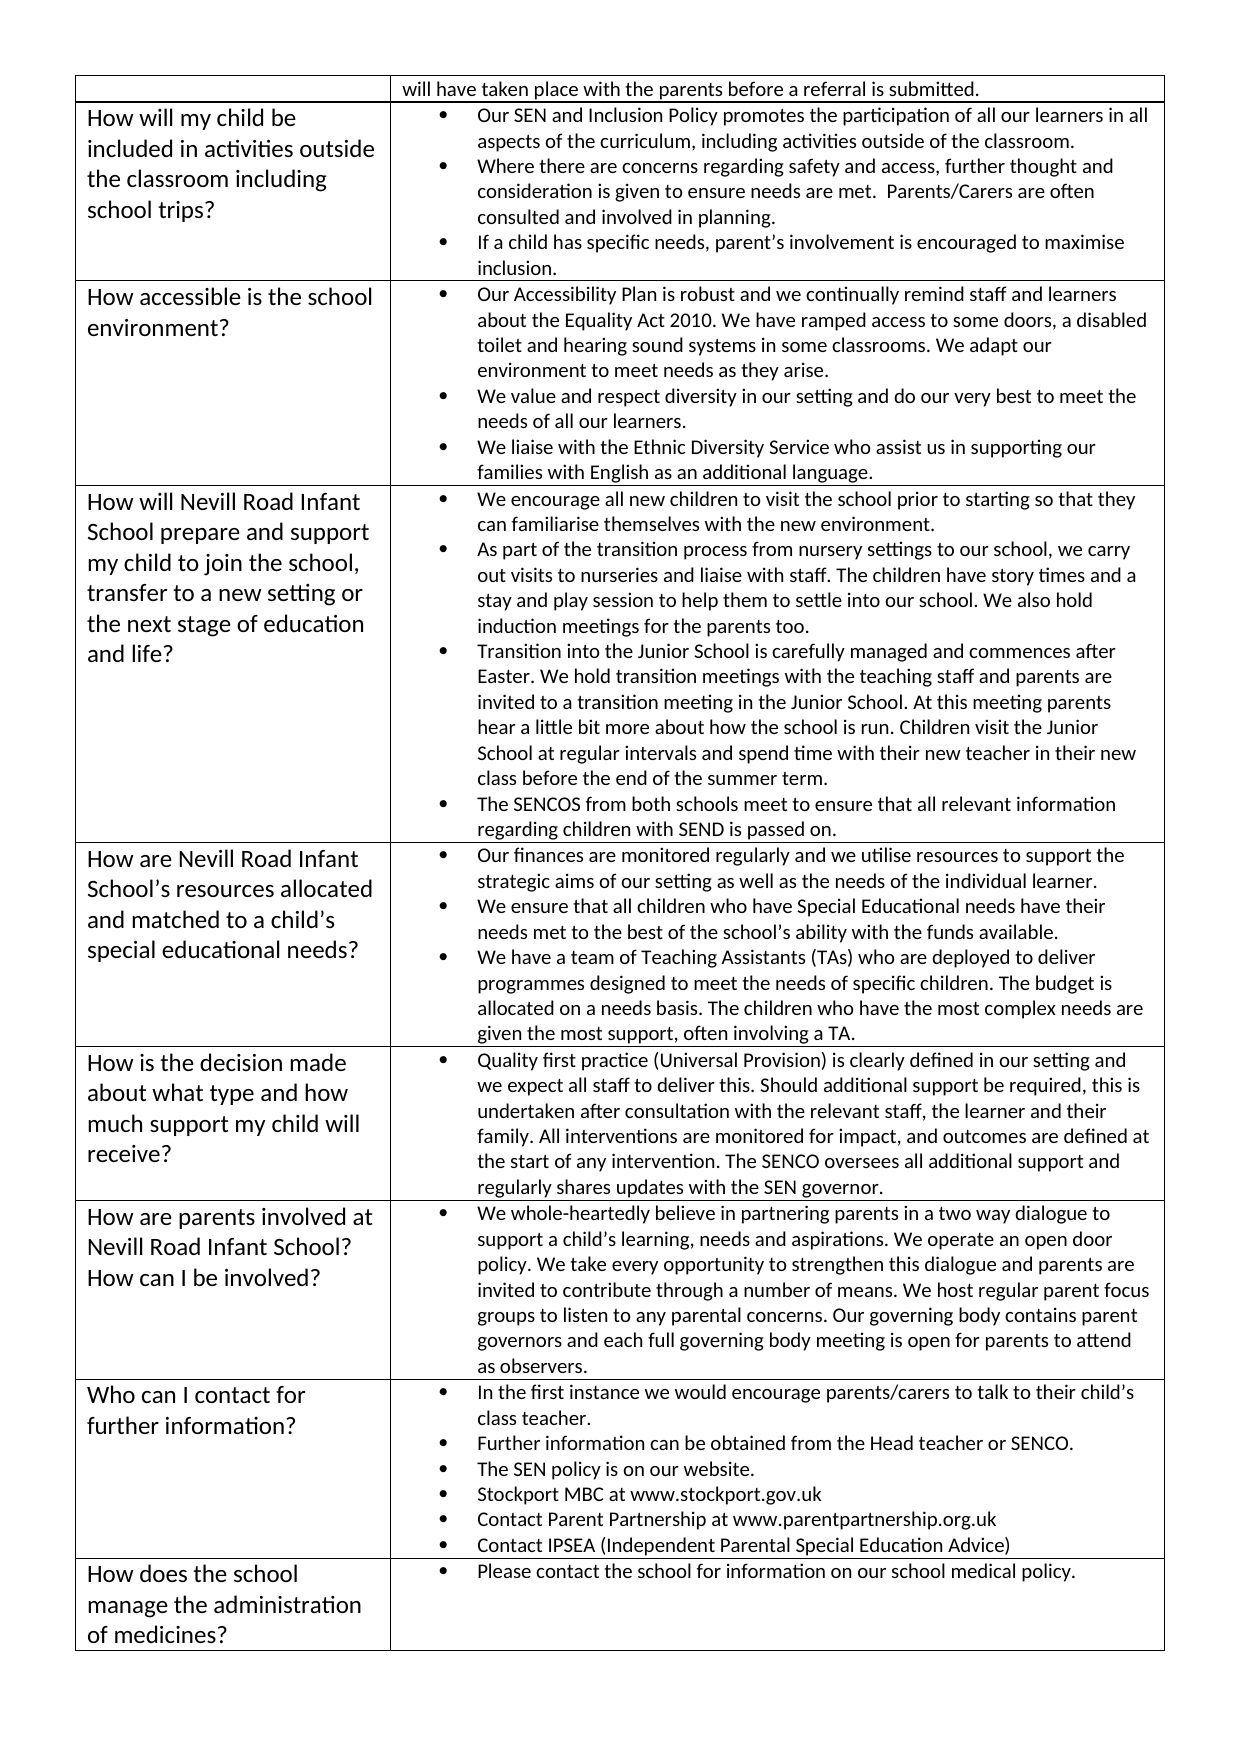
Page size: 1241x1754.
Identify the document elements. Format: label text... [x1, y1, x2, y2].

table_cell Our Accessibility Plan is robust and we continually remind staff and learners about the Equality Act 2010. We have ramped access to some doors, a disabled toilet and hearing sound systems in some classrooms. We adapt our environment to meet needs as they arise. We value and respect diversity in our setting and do our very best to meet the needs of all our learners. We liaise with the Ethnic Diversity Service who assist us in supporting our families with English as an additional language. [391, 281, 1164, 485]
table_cell In the first instance we would encourage parents/carers to talk to their child’s class teacher. Further information can be obtained from the Head teacher or SENCO. The SEN policy is on our website. Stockport MBC at www.stockport.gov.uk Contact Parent Partnership at www.parentpartnership.org.uk Contact IPSEA (Independent Parental Special Education Advice) [391, 1380, 1164, 1557]
table_cell How are Nevill Road Infant School’s resources allocated and matched to a child’s special educational needs? [76, 843, 390, 1046]
table_cell How will my child be included in activities outside the classroom including school trips? [76, 103, 390, 280]
table_cell How are parents involved at Nevill Road Infant School? How can I be involved? [76, 1201, 390, 1378]
table_cell How does the school manage the administration of medicines? [76, 1559, 390, 1650]
table_cell Our finances are monitored regularly and we utilise resources to support the strategic aims of our setting as well as the needs of the individual learner. We ensure that all children who have Special Educational needs have their needs met to the best of the school’s ability with the funds available. We have a team of Teaching Assistants (TAs) who are deployed to deliver programmes designed to meet the needs of specific children. The budget is allocated on a needs basis. The children who have the most complex needs are given the most support, often involving a TA. [391, 843, 1164, 1046]
table_cell How will Nevill Road Infant School prepare and support my child to join the school, transfer to a new setting or the next stage of education and life? [76, 486, 390, 842]
table_cell How accessible is the school environment? [76, 281, 390, 485]
table_cell We encourage all new children to visit the school prior to starting so that they can familiarise themselves with the new environment. As part of the transition process from nursery settings to our school, we carry out visits to nurseries and liaise with staff. The children have story times and a stay and play session to help them to settle into our school. We also hold induction meetings for the parents too. Transition into the Junior School is carefully managed and commences after Easter. We hold transition meetings with the teaching staff and parents are invited to a transition meeting in the Junior School. At this meeting parents hear a little bit more about how the school is run. Children visit the Junior School at regular intervals and spend time with their new teacher in their new class before the end of the summer term. The SENCOS from both schools meet to ensure that all relevant information regarding children with SEND is passed on. [391, 486, 1164, 842]
table_cell Who can I contact for further information? [76, 1380, 390, 1557]
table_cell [391, 76, 1164, 101]
table_cell Please contact the school for information on our school medical policy. [391, 1559, 1164, 1650]
table_cell Quality first practice (Universal Provision) is clearly defined in our setting and we expect all staff to deliver this. Should additional support be required, this is undertaken after consultation with the relevant staff, the learner and their family. All interventions are monitored for impact, and outcomes are defined at the start of any intervention. The SENCO oversees all additional support and regularly shares updates with the SEN governor. [391, 1047, 1164, 1199]
table_cell Our SEN and Inclusion Policy promotes the participation of all our learners in all aspects of the curriculum, including activities outside of the classroom. Where there are concerns regarding safety and access, further thought and consideration is given to ensure needs are met. Parents/Carers are often consulted and involved in planning. If a child has specific needs, parent’s involvement is encouraged to maximise inclusion. [391, 103, 1164, 280]
table_cell We whole-heartedly believe in partnering parents in a two way dialogue to support a child’s learning, needs and aspirations. We operate an open door policy. We take every opportunity to strengthen this dialogue and parents are invited to contribute through a number of means. We host regular parent focus groups to listen to any parental concerns. Our governing body contains parent governors and each full governing body meeting is open for parents to attend as observers. [391, 1201, 1164, 1378]
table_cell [76, 76, 390, 101]
table_cell How is the decision made about what type and how much support my child will receive? [76, 1047, 390, 1199]
